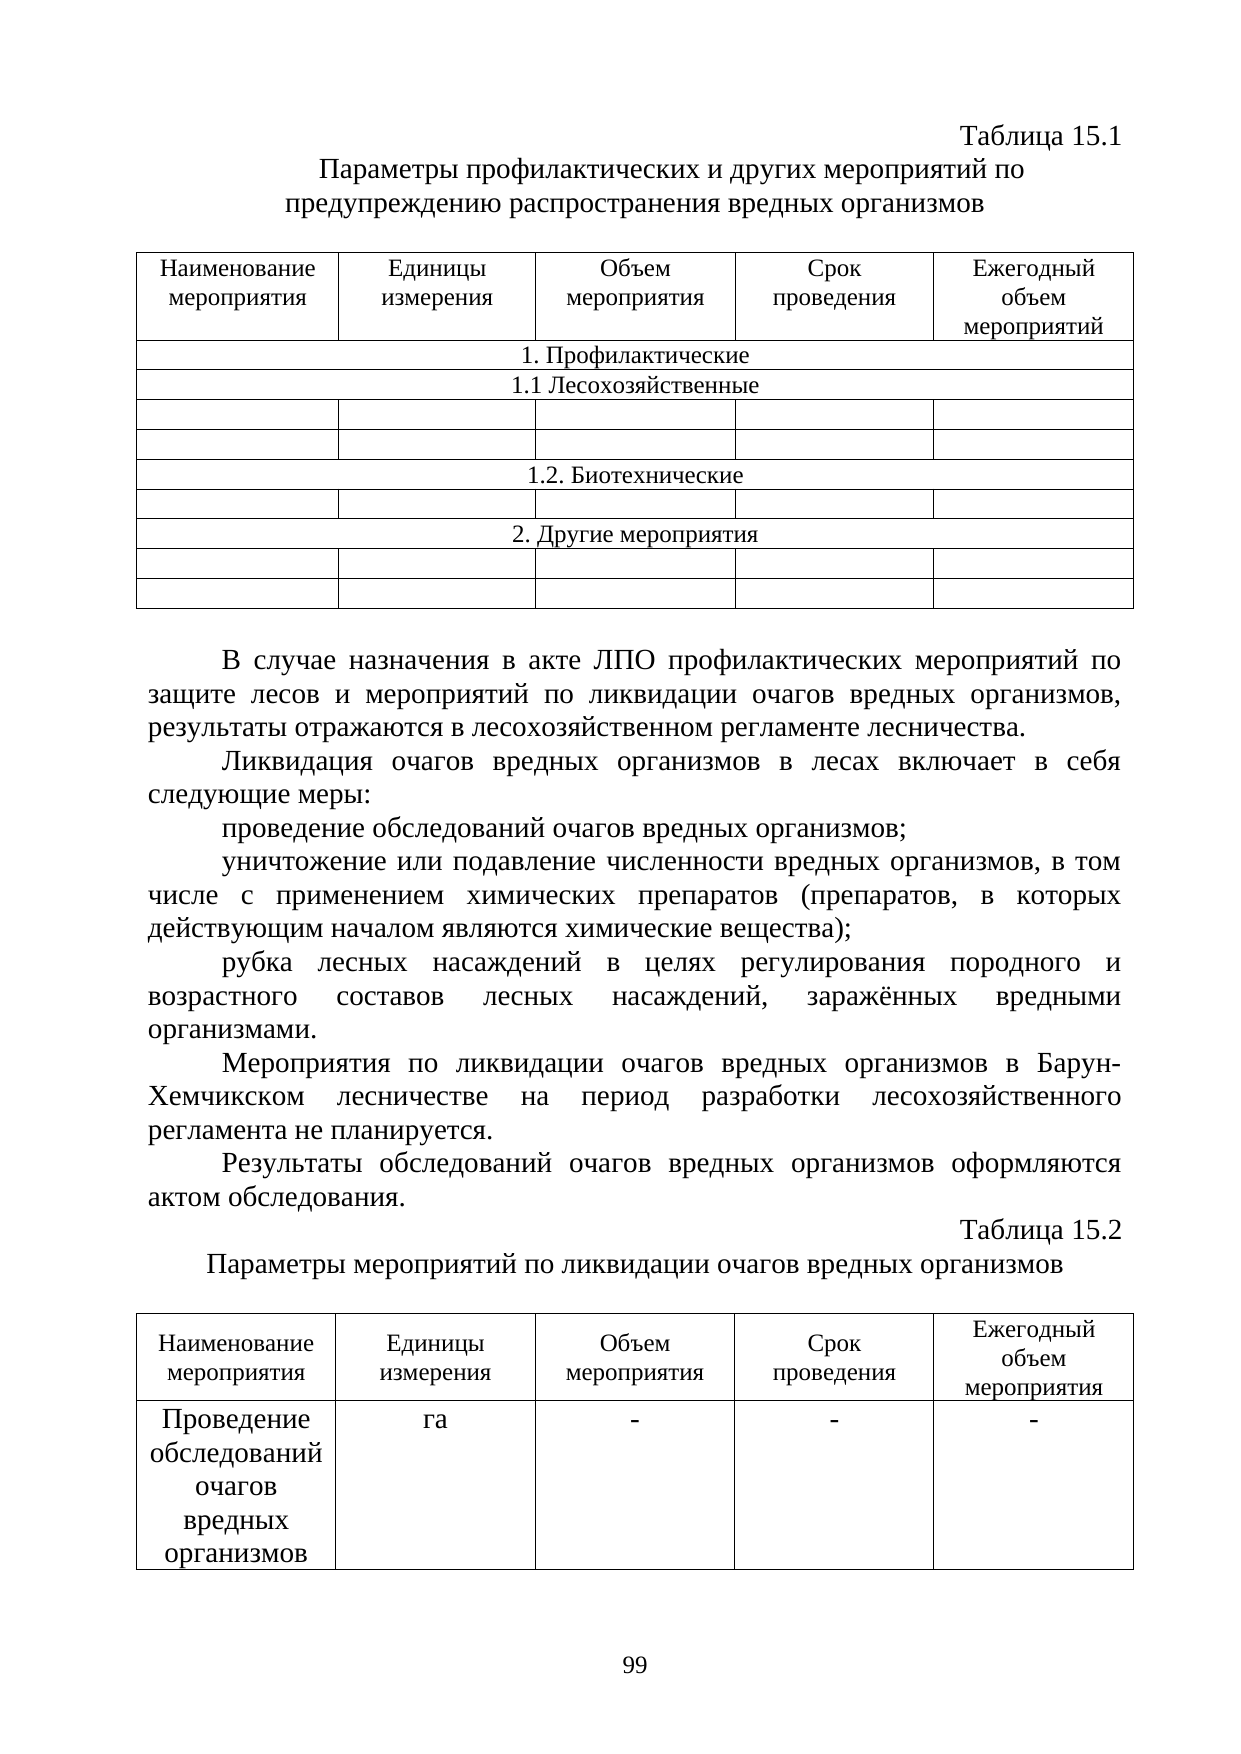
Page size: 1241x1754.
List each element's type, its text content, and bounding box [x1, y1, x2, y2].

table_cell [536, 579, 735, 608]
text Мероприятия по ликвидации очагов вредных организмов в Барун-Хемчикском лесничестве на период разработки лесохозяйственного регламента не планируется. [148, 1045, 1122, 1145]
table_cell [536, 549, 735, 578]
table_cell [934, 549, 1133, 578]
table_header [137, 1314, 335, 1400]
text В случае назначения в акте ЛПО профилактических мероприятий по защите лесов и мероприятий по ликвидации очагов вредных организмов, результаты отражаются в лесохозяйственном регламенте лесничества. [148, 642, 1122, 743]
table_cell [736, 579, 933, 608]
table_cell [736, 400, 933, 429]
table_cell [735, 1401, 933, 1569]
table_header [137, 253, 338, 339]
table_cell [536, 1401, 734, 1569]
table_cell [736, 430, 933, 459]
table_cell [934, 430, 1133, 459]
text рубка лесных насаждений в целях регулирования породного и возрастного составов лесных насаждений, заражённых вредными организмами. [148, 944, 1122, 1045]
text уничтожение или подавление численности вредных организмов, в том числе с применением химических препаратов (препаратов, в которых действующим началом являются химические вещества); [148, 843, 1122, 944]
text Параметры мероприятий по ликвидации очагов вредных организмов [148, 1246, 1122, 1279]
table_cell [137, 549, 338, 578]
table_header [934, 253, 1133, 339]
text проведение обследований очагов вредных организмов; [148, 810, 1122, 843]
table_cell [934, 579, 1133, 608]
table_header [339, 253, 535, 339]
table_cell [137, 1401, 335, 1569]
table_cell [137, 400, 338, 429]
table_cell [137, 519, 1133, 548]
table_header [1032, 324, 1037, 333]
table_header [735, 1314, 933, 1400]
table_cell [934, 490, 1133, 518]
text Параметры профилактических и других мероприятий по предупреждению распространения вредных организмов [148, 152, 1122, 219]
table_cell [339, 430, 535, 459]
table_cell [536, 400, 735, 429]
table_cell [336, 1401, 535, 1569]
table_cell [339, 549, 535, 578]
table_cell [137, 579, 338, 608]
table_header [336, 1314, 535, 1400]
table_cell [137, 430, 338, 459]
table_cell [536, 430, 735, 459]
text Таблица 15.2 [148, 1212, 1122, 1246]
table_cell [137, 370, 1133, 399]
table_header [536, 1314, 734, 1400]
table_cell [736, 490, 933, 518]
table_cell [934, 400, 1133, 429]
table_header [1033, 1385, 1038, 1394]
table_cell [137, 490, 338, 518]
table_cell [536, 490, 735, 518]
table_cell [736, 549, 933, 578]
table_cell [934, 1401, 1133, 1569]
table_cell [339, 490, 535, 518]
text Результаты обследований очагов вредных организмов оформляются актом обследования. [148, 1145, 1122, 1212]
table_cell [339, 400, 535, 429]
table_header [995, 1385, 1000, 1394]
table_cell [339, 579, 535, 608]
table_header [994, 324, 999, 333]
text Ликвидация очагов вредных организмов в лесах включает в себя следующие меры: [148, 743, 1122, 810]
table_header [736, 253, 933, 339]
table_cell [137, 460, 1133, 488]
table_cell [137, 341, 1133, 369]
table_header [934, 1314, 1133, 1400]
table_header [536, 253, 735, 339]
text Таблица 15.1 [148, 118, 1122, 152]
